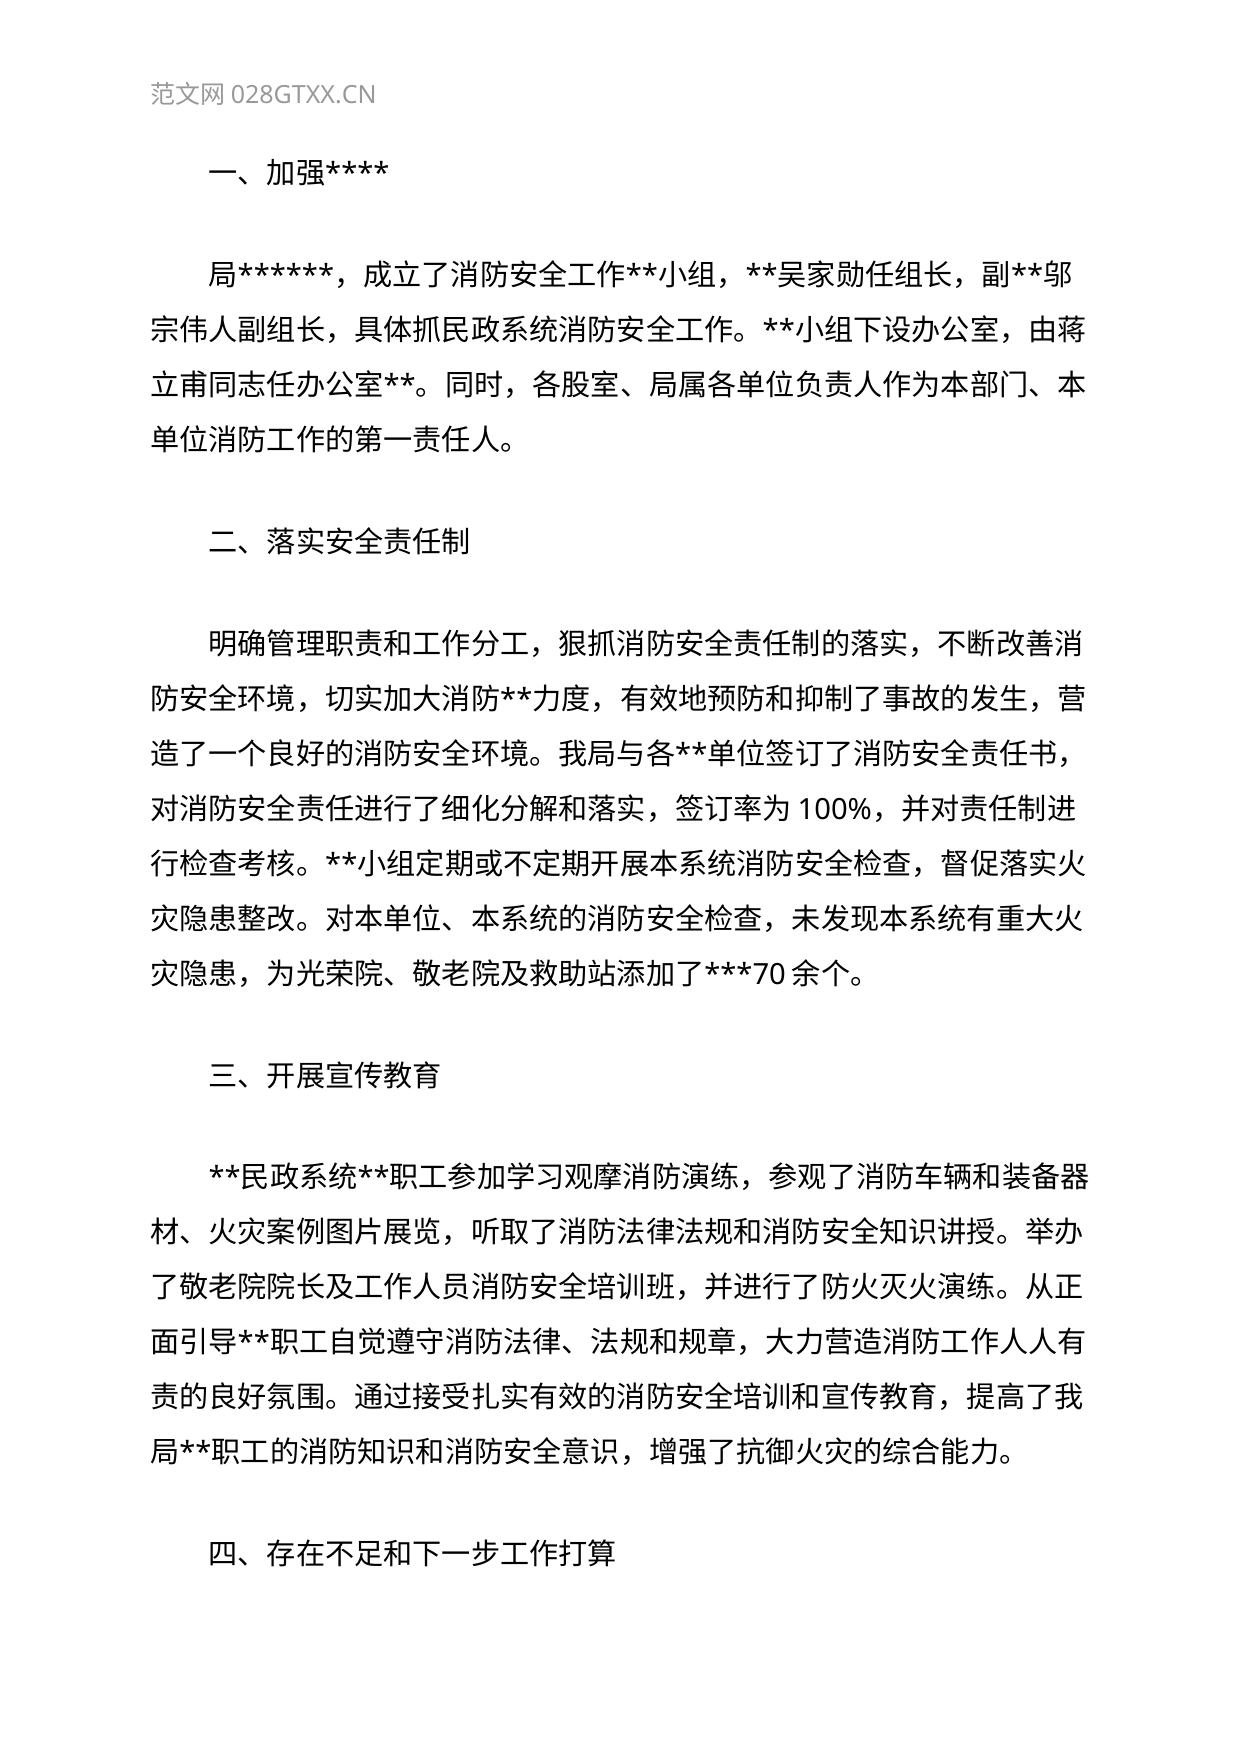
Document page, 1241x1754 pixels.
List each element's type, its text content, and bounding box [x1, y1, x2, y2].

text **民政系统**职工参加学习观摩消防演练，参观了消防车辆和装备器材、火灾案例图片展览，听取了消防法律法规和消防安全知识讲授。举办了敬老院院长及工作人员消防安全培训班，并进行了防火灭火演练。从正面引导**职工自觉遵守消防法律、法规和规章，大力营造消防工作人人有责的良好氛围。通过接受扎实有效的消防安全培训和宣传教育，提高了我局**职工的消防知识和消防安全意识，增强了抗御火灾的综合能力。 [150, 1154, 1090, 1471]
text 一、加强**** [150, 150, 1090, 192]
text 三、开展宣传教育 [150, 1052, 1090, 1094]
text 二、落实安全责任制 [150, 519, 1090, 561]
text 明确管理职责和工作分工，狠抓消防安全责任制的落实，不断改善消防安全环境，切实加大消防**力度，有效地预防和抑制了事故的发生，营造了一个良好的消防安全环境。我局与各**单位签订了消防安全责任书，对消防安全责任进行了细化分解和落实，签订率为100%，并对责任制进行检查考核。**小组定期或不定期开展本系统消防安全检查，督促落实火灾隐患整改。对本单位、本系统的消防安全检查，未发现本系统有重大火灾隐患，为光荣院、敬老院及救助站添加了***70余个。 [150, 621, 1090, 993]
text 四、存在不足和下一步工作打算 [150, 1531, 1090, 1573]
text 局******，成立了消防安全工作**小组，**吴家勋任组长，副**邬宗伟人副组长，具体抓民政系统消防安全工作。**小组下设办公室，由蒋立甫同志任办公室**。同时，各股室、局属各单位负责人作为本部门、本单位消防工作的第一责任人。 [150, 252, 1090, 459]
